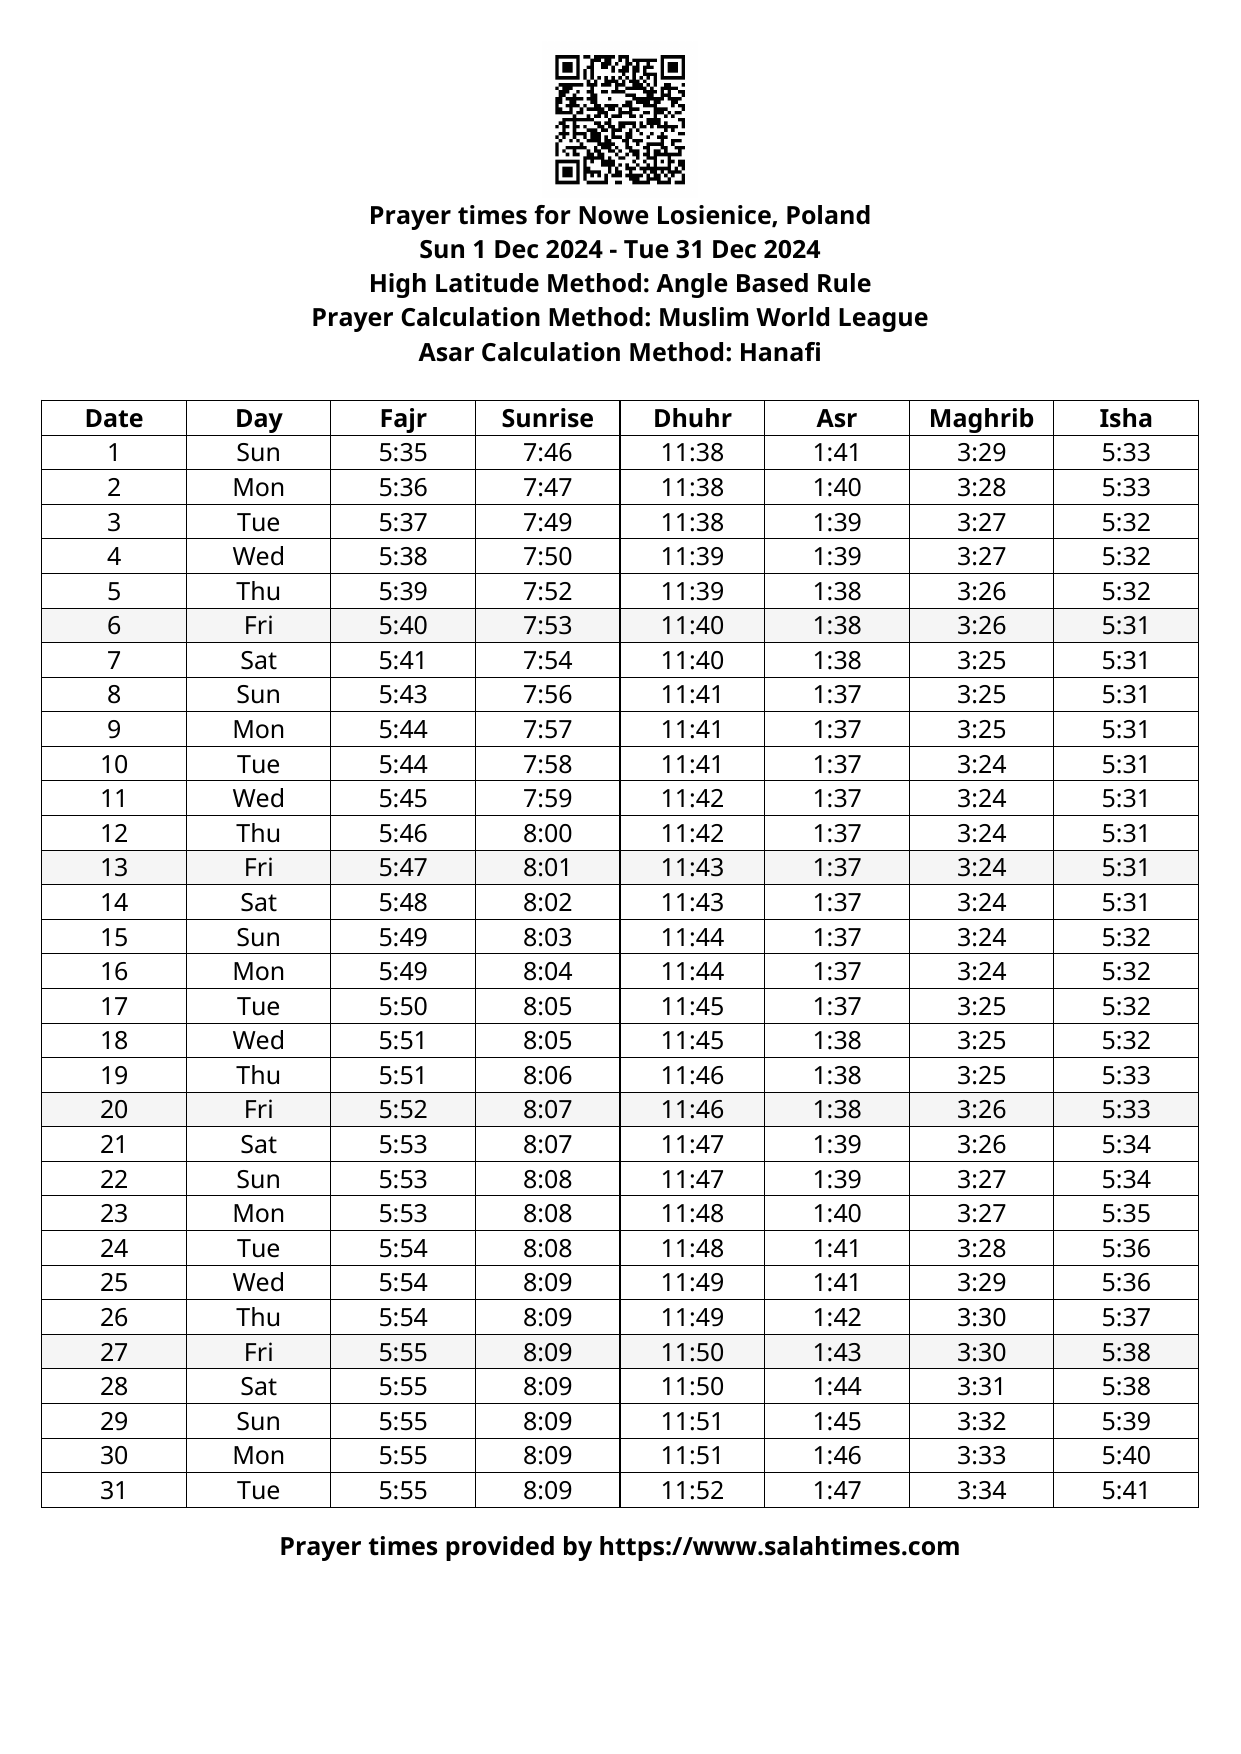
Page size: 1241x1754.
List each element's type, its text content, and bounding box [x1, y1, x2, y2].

table_cell 1:37 [765, 954, 909, 988]
table_cell 5:31 [1054, 747, 1198, 780]
table_cell 11:46 [621, 1093, 764, 1126]
table_cell 8:08 [476, 1196, 619, 1230]
table_cell 5:41 [1054, 1473, 1198, 1507]
table_cell Sun [187, 920, 330, 953]
table_cell 11:44 [621, 954, 764, 988]
table_cell 3:25 [910, 1058, 1053, 1092]
table_cell 13 [42, 851, 186, 884]
table_cell 11:51 [621, 1439, 764, 1472]
table_cell 5:31 [1054, 781, 1198, 815]
table_cell Mon [187, 954, 330, 988]
table_cell Sun [187, 1162, 330, 1195]
table_cell 24 [42, 1231, 186, 1264]
table_cell 11:40 [621, 609, 764, 642]
table_cell 11:45 [621, 1024, 764, 1057]
table_cell 26 [42, 1300, 186, 1334]
table_cell 3:31 [910, 1369, 1053, 1403]
table_cell 3:25 [910, 678, 1053, 711]
table_cell 5:31 [1054, 712, 1198, 746]
table_cell 8:08 [476, 1231, 619, 1264]
table_cell 5:31 [1054, 851, 1198, 884]
table_cell 15 [42, 920, 186, 953]
table_cell 3:24 [910, 851, 1053, 884]
table_cell Sat [187, 1127, 330, 1161]
table_cell 22 [42, 1162, 186, 1195]
table_cell 1:37 [765, 678, 909, 711]
table_cell 1:39 [765, 1162, 909, 1195]
table_cell 5:54 [331, 1231, 475, 1264]
table_cell 5:49 [331, 920, 475, 953]
table_cell Thu [187, 1300, 330, 1334]
table_cell 8:00 [476, 816, 619, 849]
table_cell 5:31 [1054, 609, 1198, 642]
table_cell 1:38 [765, 1058, 909, 1092]
table_cell 3:25 [910, 712, 1053, 746]
table_cell 3:24 [910, 920, 1053, 953]
table_cell 11:50 [621, 1369, 764, 1403]
table_cell 11:48 [621, 1231, 764, 1264]
table_cell 5:54 [331, 1266, 475, 1299]
table_cell Sat [187, 643, 330, 677]
table_cell 3:24 [910, 954, 1053, 988]
table_cell 29 [42, 1404, 186, 1437]
table_cell 11:38 [621, 505, 764, 538]
table_cell 11:49 [621, 1266, 764, 1299]
table_cell Sun [187, 1404, 330, 1437]
table_cell Tue [187, 1473, 330, 1507]
table_cell 7:49 [476, 505, 619, 538]
table_cell Fri [187, 609, 330, 642]
table_cell 3:28 [910, 470, 1053, 504]
table_cell 5:33 [1054, 470, 1198, 504]
table_cell 1:41 [765, 1231, 909, 1264]
table_cell 3:24 [910, 747, 1053, 780]
table_cell 1:37 [765, 816, 909, 849]
table_cell 11:42 [621, 781, 764, 815]
table_header Maghrib [910, 401, 1053, 434]
table_cell 11:40 [621, 643, 764, 677]
picture [542, 41, 699, 198]
table_cell 20 [42, 1093, 186, 1126]
table_cell 1:38 [765, 609, 909, 642]
table_cell 11:42 [621, 816, 764, 849]
table_cell 27 [42, 1335, 186, 1368]
table_cell Fri [187, 851, 330, 884]
table_cell 1:37 [765, 781, 909, 815]
table_cell 5:33 [1054, 1093, 1198, 1126]
table_cell 11 [42, 781, 186, 815]
table_cell 4 [42, 539, 186, 573]
table_cell 11:44 [621, 920, 764, 953]
table_cell 8:09 [476, 1300, 619, 1334]
table_cell 8:08 [476, 1162, 619, 1195]
table_cell 12 [42, 816, 186, 849]
table_cell 1:45 [765, 1404, 909, 1437]
table_cell 11:41 [621, 678, 764, 711]
table_cell 11:38 [621, 470, 764, 504]
table_cell 11:45 [621, 989, 764, 1022]
table_cell 5:47 [331, 851, 475, 884]
table_cell 3:30 [910, 1335, 1053, 1368]
table_cell 5:31 [1054, 885, 1198, 919]
table_cell 11:46 [621, 1058, 764, 1092]
table_cell 5:31 [1054, 643, 1198, 677]
text Prayer times for Nowe Losienice, Poland [42, 198, 1198, 232]
table_cell 21 [42, 1127, 186, 1161]
table_cell 7:53 [476, 609, 619, 642]
table_cell Wed [187, 539, 330, 573]
table_cell 5 [42, 574, 186, 607]
table_cell 3:29 [910, 1266, 1053, 1299]
table_cell 11:43 [621, 851, 764, 884]
table_cell 7:54 [476, 643, 619, 677]
table_cell 5:41 [331, 643, 475, 677]
table_cell 1:38 [765, 574, 909, 607]
table_cell 10 [42, 747, 186, 780]
table_cell 8 [42, 678, 186, 711]
table_cell 1:46 [765, 1439, 909, 1472]
table_cell 5:36 [1054, 1266, 1198, 1299]
table_cell 8:06 [476, 1058, 619, 1092]
table_cell Thu [187, 816, 330, 849]
table_cell 11:39 [621, 574, 764, 607]
table_cell 5:38 [1054, 1369, 1198, 1403]
table_cell 16 [42, 954, 186, 988]
table_cell 5:32 [1054, 574, 1198, 607]
table_cell 9 [42, 712, 186, 746]
table_cell 5:55 [331, 1404, 475, 1437]
table_cell 1:42 [765, 1300, 909, 1334]
table_cell 11:47 [621, 1127, 764, 1161]
table_cell 11:49 [621, 1300, 764, 1334]
table_cell 5:55 [331, 1473, 475, 1507]
table_cell 5:31 [1054, 678, 1198, 711]
table_cell 3:24 [910, 781, 1053, 815]
table_cell 1:44 [765, 1369, 909, 1403]
table_header Asr [765, 401, 909, 434]
table_cell 5:53 [331, 1196, 475, 1230]
table_cell 11:52 [621, 1473, 764, 1507]
table_cell 18 [42, 1024, 186, 1057]
text Sun 1 Dec 2024 - Tue 31 Dec 2024 [42, 232, 1198, 266]
table_cell 3:27 [910, 505, 1053, 538]
table_cell 5:36 [331, 470, 475, 504]
table_cell Wed [187, 781, 330, 815]
table_cell 1:38 [765, 1093, 909, 1126]
table_header Date [42, 401, 186, 434]
table_cell 8:03 [476, 920, 619, 953]
table_cell Tue [187, 505, 330, 538]
table_cell 1 [42, 436, 186, 469]
table_cell 31 [42, 1473, 186, 1507]
table_cell 11:43 [621, 885, 764, 919]
table_header Sunrise [476, 401, 619, 434]
table_cell 5:35 [331, 436, 475, 469]
table_cell 5:38 [1054, 1335, 1198, 1368]
table_cell 3:25 [910, 643, 1053, 677]
table_cell Mon [187, 1196, 330, 1230]
table_cell 5:51 [331, 1058, 475, 1092]
table_cell 1:37 [765, 885, 909, 919]
table_cell 23 [42, 1196, 186, 1230]
table_cell 7:50 [476, 539, 619, 573]
table_cell 5:34 [1054, 1162, 1198, 1195]
table_cell 8:07 [476, 1093, 619, 1126]
table_cell 1:43 [765, 1335, 909, 1368]
table_cell 19 [42, 1058, 186, 1092]
table_cell 8:07 [476, 1127, 619, 1161]
table_cell 5:50 [331, 989, 475, 1022]
table_cell 3:26 [910, 1127, 1053, 1161]
table_cell 5:32 [1054, 920, 1198, 953]
table_cell 3:30 [910, 1300, 1053, 1334]
table_cell 5:44 [331, 712, 475, 746]
table_cell 3:26 [910, 1093, 1053, 1126]
text Prayer Calculation Method: Muslim World League [42, 300, 1198, 334]
table_cell Tue [187, 747, 330, 780]
table_cell Fri [187, 1335, 330, 1368]
table_cell 8:09 [476, 1439, 619, 1472]
table_cell 11:51 [621, 1404, 764, 1437]
table_cell 3:28 [910, 1231, 1053, 1264]
table_cell 5:35 [1054, 1196, 1198, 1230]
table_cell 3:27 [910, 1162, 1053, 1195]
table_cell 1:38 [765, 643, 909, 677]
table_cell 11:41 [621, 712, 764, 746]
table_cell 7:47 [476, 470, 619, 504]
table_cell 5:32 [1054, 539, 1198, 573]
table_cell 3:25 [910, 989, 1053, 1022]
table_cell 3:24 [910, 885, 1053, 919]
table_cell 1:39 [765, 539, 909, 573]
table_cell 5:40 [1054, 1439, 1198, 1472]
table_cell 14 [42, 885, 186, 919]
table_cell 5:46 [331, 816, 475, 849]
table_cell 5:39 [331, 574, 475, 607]
table_cell Sat [187, 1369, 330, 1403]
table_cell 1:41 [765, 1266, 909, 1299]
table_cell 3:34 [910, 1473, 1053, 1507]
table_cell 1:40 [765, 470, 909, 504]
table_cell Tue [187, 1231, 330, 1264]
table_cell 3:27 [910, 539, 1053, 573]
table_cell 1:41 [765, 436, 909, 469]
table_cell 5:32 [1054, 954, 1198, 988]
table_cell 8:09 [476, 1335, 619, 1368]
text Prayer times provided by https://www.salahtimes.com [42, 1528, 1198, 1563]
table_cell 3:24 [910, 816, 1053, 849]
table_cell 5:55 [331, 1369, 475, 1403]
table_cell 5:54 [331, 1300, 475, 1334]
table_header Day [187, 401, 330, 434]
table_cell 8:05 [476, 989, 619, 1022]
table_cell 1:39 [765, 505, 909, 538]
table_cell 8:09 [476, 1404, 619, 1437]
table_cell Mon [187, 470, 330, 504]
table_cell 3:26 [910, 609, 1053, 642]
table_cell 1:37 [765, 747, 909, 780]
table_cell 5:55 [331, 1335, 475, 1368]
table_cell 8:09 [476, 1369, 619, 1403]
table_cell 1:38 [765, 1024, 909, 1057]
table_cell 5:37 [1054, 1300, 1198, 1334]
table_cell 5:53 [331, 1127, 475, 1161]
table_cell 30 [42, 1439, 186, 1472]
table_cell Sat [187, 885, 330, 919]
table_header Fajr [331, 401, 475, 434]
table_cell 5:55 [331, 1439, 475, 1472]
table_cell 5:45 [331, 781, 475, 815]
table_cell 11:38 [621, 436, 764, 469]
table_cell 5:40 [331, 609, 475, 642]
table_cell 11:39 [621, 539, 764, 573]
table_cell 5:39 [1054, 1404, 1198, 1437]
table_cell 5:43 [331, 678, 475, 711]
table_cell 11:41 [621, 747, 764, 780]
table_cell 8:09 [476, 1266, 619, 1299]
table_cell 11:48 [621, 1196, 764, 1230]
table_cell 5:32 [1054, 989, 1198, 1022]
table_cell 1:39 [765, 1127, 909, 1161]
table_cell 5:38 [331, 539, 475, 573]
table_cell 1:37 [765, 920, 909, 953]
table_cell 3:29 [910, 436, 1053, 469]
table_cell Thu [187, 1058, 330, 1092]
table_cell 8:04 [476, 954, 619, 988]
table_cell 3:26 [910, 574, 1053, 607]
table_cell Mon [187, 1439, 330, 1472]
table_header Isha [1054, 401, 1198, 434]
table_cell Thu [187, 574, 330, 607]
table_cell 5:37 [331, 505, 475, 538]
table_cell 11:47 [621, 1162, 764, 1195]
table_cell 2 [42, 470, 186, 504]
table_cell Sun [187, 678, 330, 711]
table_cell 6 [42, 609, 186, 642]
table_cell 5:51 [331, 1024, 475, 1057]
table_cell 5:49 [331, 954, 475, 988]
table_cell 7:46 [476, 436, 619, 469]
table_cell 5:44 [331, 747, 475, 780]
table_cell 8:02 [476, 885, 619, 919]
table_cell 5:31 [1054, 816, 1198, 849]
table_cell 5:48 [331, 885, 475, 919]
table_cell 28 [42, 1369, 186, 1403]
table_cell Fri [187, 1093, 330, 1126]
table_cell 3:27 [910, 1196, 1053, 1230]
table_cell 7:59 [476, 781, 619, 815]
table_cell 7 [42, 643, 186, 677]
table_cell 3:32 [910, 1404, 1053, 1437]
table_cell Wed [187, 1024, 330, 1057]
table_cell 11:50 [621, 1335, 764, 1368]
table_cell Tue [187, 989, 330, 1022]
table_cell 1:37 [765, 989, 909, 1022]
table_cell 5:36 [1054, 1231, 1198, 1264]
table_cell 1:37 [765, 712, 909, 746]
text High Latitude Method: Angle Based Rule [42, 266, 1198, 300]
table_cell Wed [187, 1266, 330, 1299]
table_cell 8:05 [476, 1024, 619, 1057]
table_cell 7:58 [476, 747, 619, 780]
table_cell 25 [42, 1266, 186, 1299]
table_cell 3:25 [910, 1024, 1053, 1057]
table_cell 7:56 [476, 678, 619, 711]
text Asar Calculation Method: Hanafi [42, 334, 1198, 368]
table_cell Sun [187, 436, 330, 469]
table_cell 5:33 [1054, 1058, 1198, 1092]
table_cell 5:32 [1054, 505, 1198, 538]
table_cell 3:33 [910, 1439, 1053, 1472]
table_cell 1:47 [765, 1473, 909, 1507]
table_cell 1:37 [765, 851, 909, 884]
table_cell 7:57 [476, 712, 619, 746]
table_cell 5:34 [1054, 1127, 1198, 1161]
table_cell 7:52 [476, 574, 619, 607]
table_header Dhuhr [621, 401, 764, 434]
table_cell 5:53 [331, 1162, 475, 1195]
table_cell 5:32 [1054, 1024, 1198, 1057]
table_cell 8:01 [476, 851, 619, 884]
table_cell 3 [42, 505, 186, 538]
table_cell 1:40 [765, 1196, 909, 1230]
table_cell 8:09 [476, 1473, 619, 1507]
table_cell 17 [42, 989, 186, 1022]
table_cell 5:52 [331, 1093, 475, 1126]
table_cell Mon [187, 712, 330, 746]
table_cell 5:33 [1054, 436, 1198, 469]
